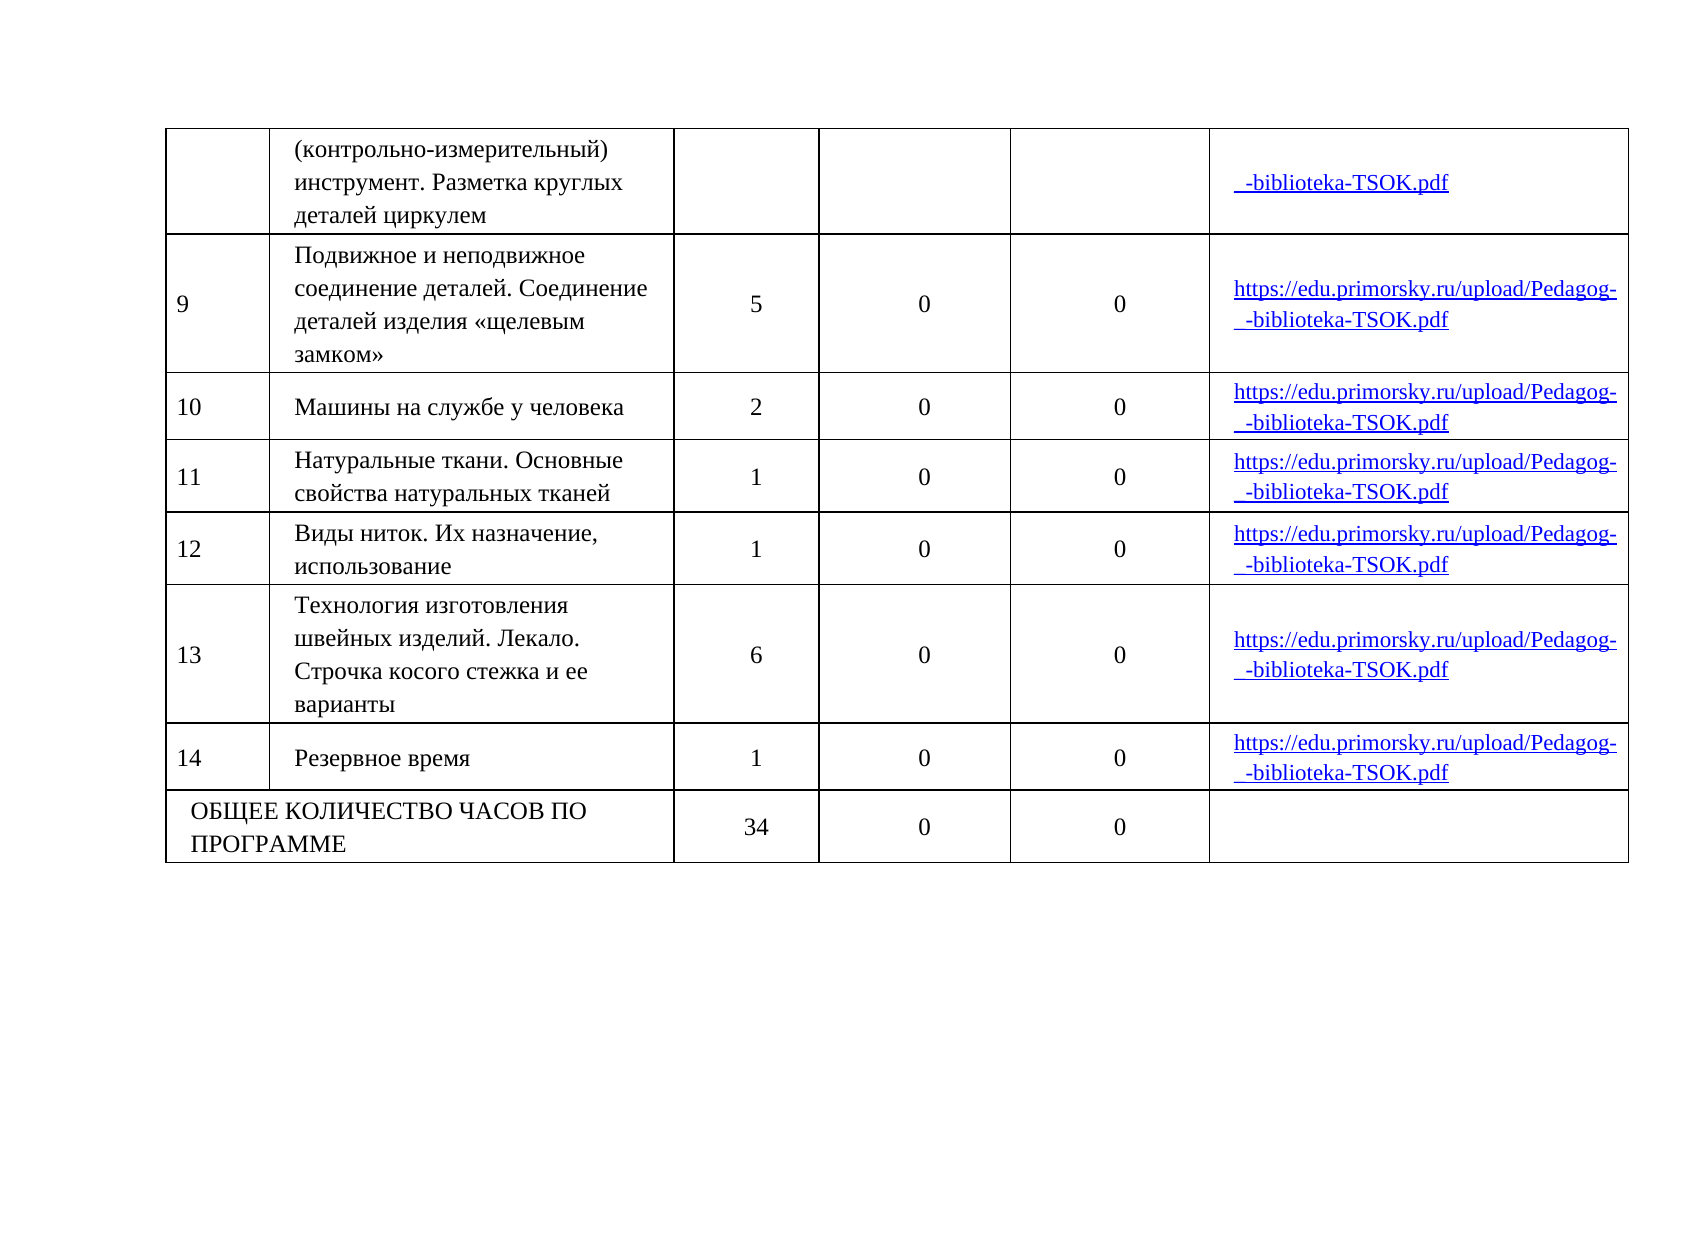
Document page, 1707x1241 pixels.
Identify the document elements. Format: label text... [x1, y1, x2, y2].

table_cell 0 [820, 585, 1010, 722]
table_cell 12 [167, 513, 269, 583]
table_cell Виды ниток. Их назначение, использование [270, 513, 673, 583]
table_cell 0 [820, 513, 1010, 583]
table_cell Технология изготовления швейных изделий. Лекало. Строчка косого стежка и ее варианты [270, 585, 673, 722]
table_cell 0 [1011, 585, 1209, 722]
table_cell 14 [167, 724, 269, 789]
table_cell 8 [167, 129, 269, 233]
table_cell https://edu.primorsky.ru/upload/Pedagog-_-biblioteka-TSOK.pdf [1210, 440, 1628, 511]
table_cell 0 [820, 440, 1010, 511]
table_cell 0 [820, 129, 1010, 233]
table_cell Натуральные ткани. Основные свойства натуральных тканей [270, 440, 673, 511]
table_cell 2 [675, 129, 818, 233]
table_cell 0 [1011, 791, 1209, 862]
table_cell 0 [1011, 513, 1209, 583]
table_cell https://edu.primorsky.ru/upload/Pedagog-_-biblioteka-TSOK.pdf [1210, 235, 1628, 372]
table_cell 0 [1011, 235, 1209, 372]
table_cell [1210, 791, 1628, 862]
table_cell 1 [675, 440, 818, 511]
table_cell 2 [675, 373, 818, 439]
table_cell 9 [167, 235, 269, 372]
table_cell https://edu.primorsky.ru/upload/Pedagog-_-biblioteka-TSOK.pdf [1210, 513, 1628, 583]
table_cell https://edu.primorsky.ru/upload/Pedagog-_-biblioteka-TSOK.pdf [1210, 724, 1628, 789]
table_cell 0 [820, 724, 1010, 789]
table_cell 11 [167, 440, 269, 511]
table_cell 1 [675, 724, 818, 789]
table_cell 34 [675, 791, 818, 862]
table_cell 0 [1011, 724, 1209, 789]
table_cell https://edu.primorsky.ru/upload/Pedagog-_-biblioteka-TSOK.pdf [1210, 585, 1628, 722]
table_cell 0 [1011, 129, 1209, 233]
table_cell Подвижное и неподвижное соединение деталей. Соединение деталей изделия «щелевым замком» [270, 235, 673, 372]
table_cell Резервное время [270, 724, 673, 789]
table_cell 0 [820, 791, 1010, 862]
table_cell 0 [820, 373, 1010, 439]
table_cell 0 [1011, 440, 1209, 511]
table_cell ОБЩЕЕ КОЛИЧЕСТВО ЧАСОВ ПО ПРОГРАММЕ [167, 791, 673, 862]
table_cell 5 [675, 235, 818, 372]
table_cell 13 [167, 585, 269, 722]
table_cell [1210, 129, 1628, 233]
table_cell 0 [1011, 373, 1209, 439]
table_cell https://edu.primorsky.ru/upload/Pedagog-_-biblioteka-TSOK.pdf [1210, 373, 1628, 439]
table_cell 6 [675, 585, 818, 722]
table_cell 10 [167, 373, 269, 439]
table_cell 1 [675, 513, 818, 583]
table_cell Машины на службе у человека [270, 373, 673, 439]
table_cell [270, 129, 673, 233]
table_cell 0 [820, 235, 1010, 372]
